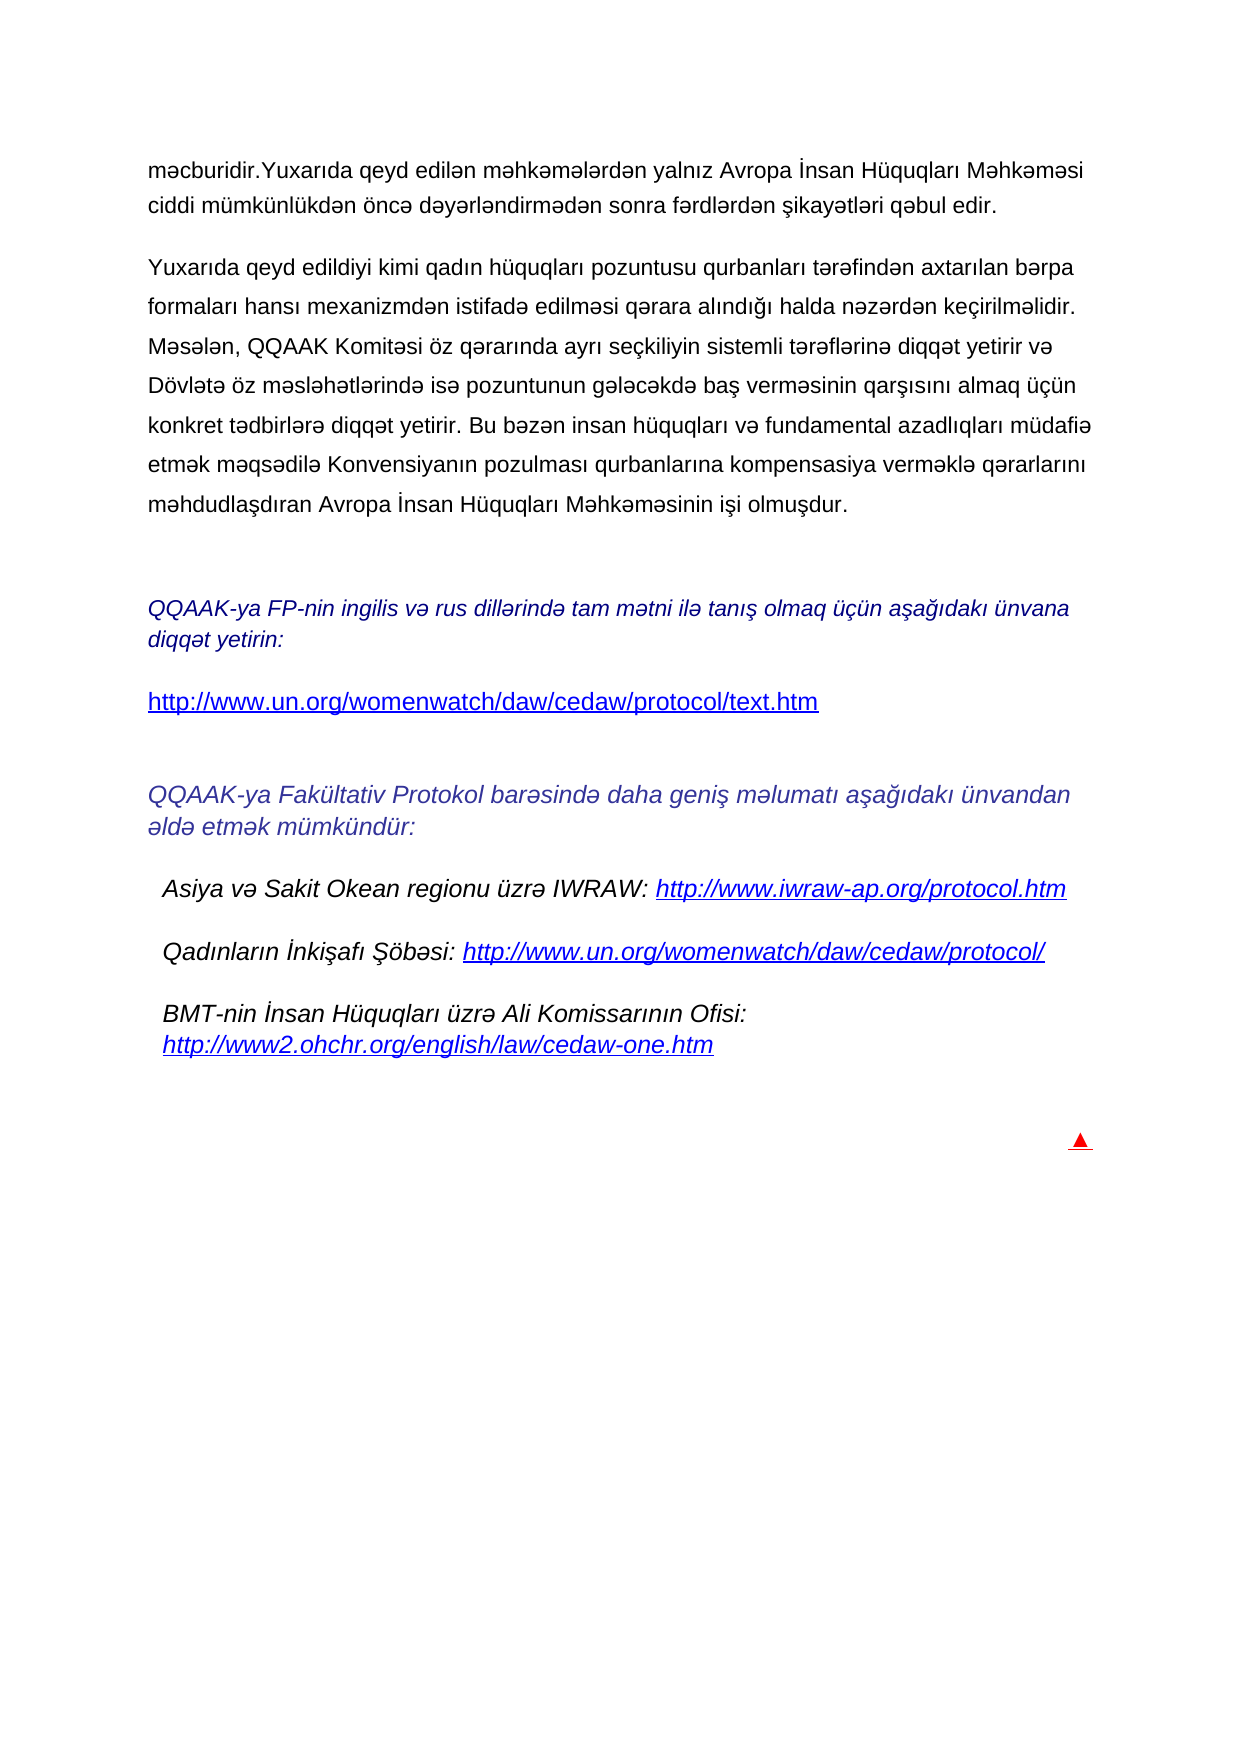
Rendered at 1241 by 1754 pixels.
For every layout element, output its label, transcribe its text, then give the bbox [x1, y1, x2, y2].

text http://www2.ohchr.org/english/law/cedaw-one.htm [148, 1028, 1093, 1059]
text Asiya və Sakit Okean regionu üzrə IWRAW: http://www.iwraw-ap.org/protocol.htm [148, 871, 1093, 903]
text ▲ [148, 1121, 1093, 1153]
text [148, 148, 1093, 218]
text http://www.un.org/womenwatch/daw/cedaw/protocol/text.htm [148, 684, 1093, 715]
text Yuxarıda qeyd edildiyi kimi qadın hüquqları pozuntusu qurbanları tərəfindən axtarılan bərpa formaları hansı mexanizmdən istifadə edilməsi qərara alındığı halda nəzərdən keçirilməlidir. Məsələn, QQAAK Komitəsi öz qərarında ayrı seçkiliyin sistemli tərəflərinə diqqət yetirir və Dövlətə öz məsləhətlərində isə pozuntunun gələcəkdə baş verməsinin qarşısını almaq üçün konkret tədbirlərə diqqət yetirir. Bu bəzən insan hüquqları və fundamental azadlıqları müdafiə etmək məqsədilə Konvensiyanın pozulması qurbanlarına kompensasiya verməklə qərarlarını məhdudlaşdıran Avropa İnsan Hüquqları Məhkəməsinin işi olmuşdur. [148, 254, 1093, 517]
text QQAAK-ya FP-nin ingilis və rus dillərində tam mətni ilə olmaq üçün aşağıdakı ünvana diqqət yetirin: [148, 590, 1093, 653]
text QQAAK-ya Fakültativ Protokol barəsində daha geniş məlumatı aşağıdakı ünvandan əldə etmək mümkündür: [148, 778, 1093, 840]
text Qadınların İnkişafı Şöbəsi: http://www.un.org/womenwatch/daw/cedaw/protocol/ [148, 934, 1093, 965]
text BMT-nin İnsan Hüquqları üzrə Ali Komissarının Ofisi: [148, 996, 1093, 1028]
